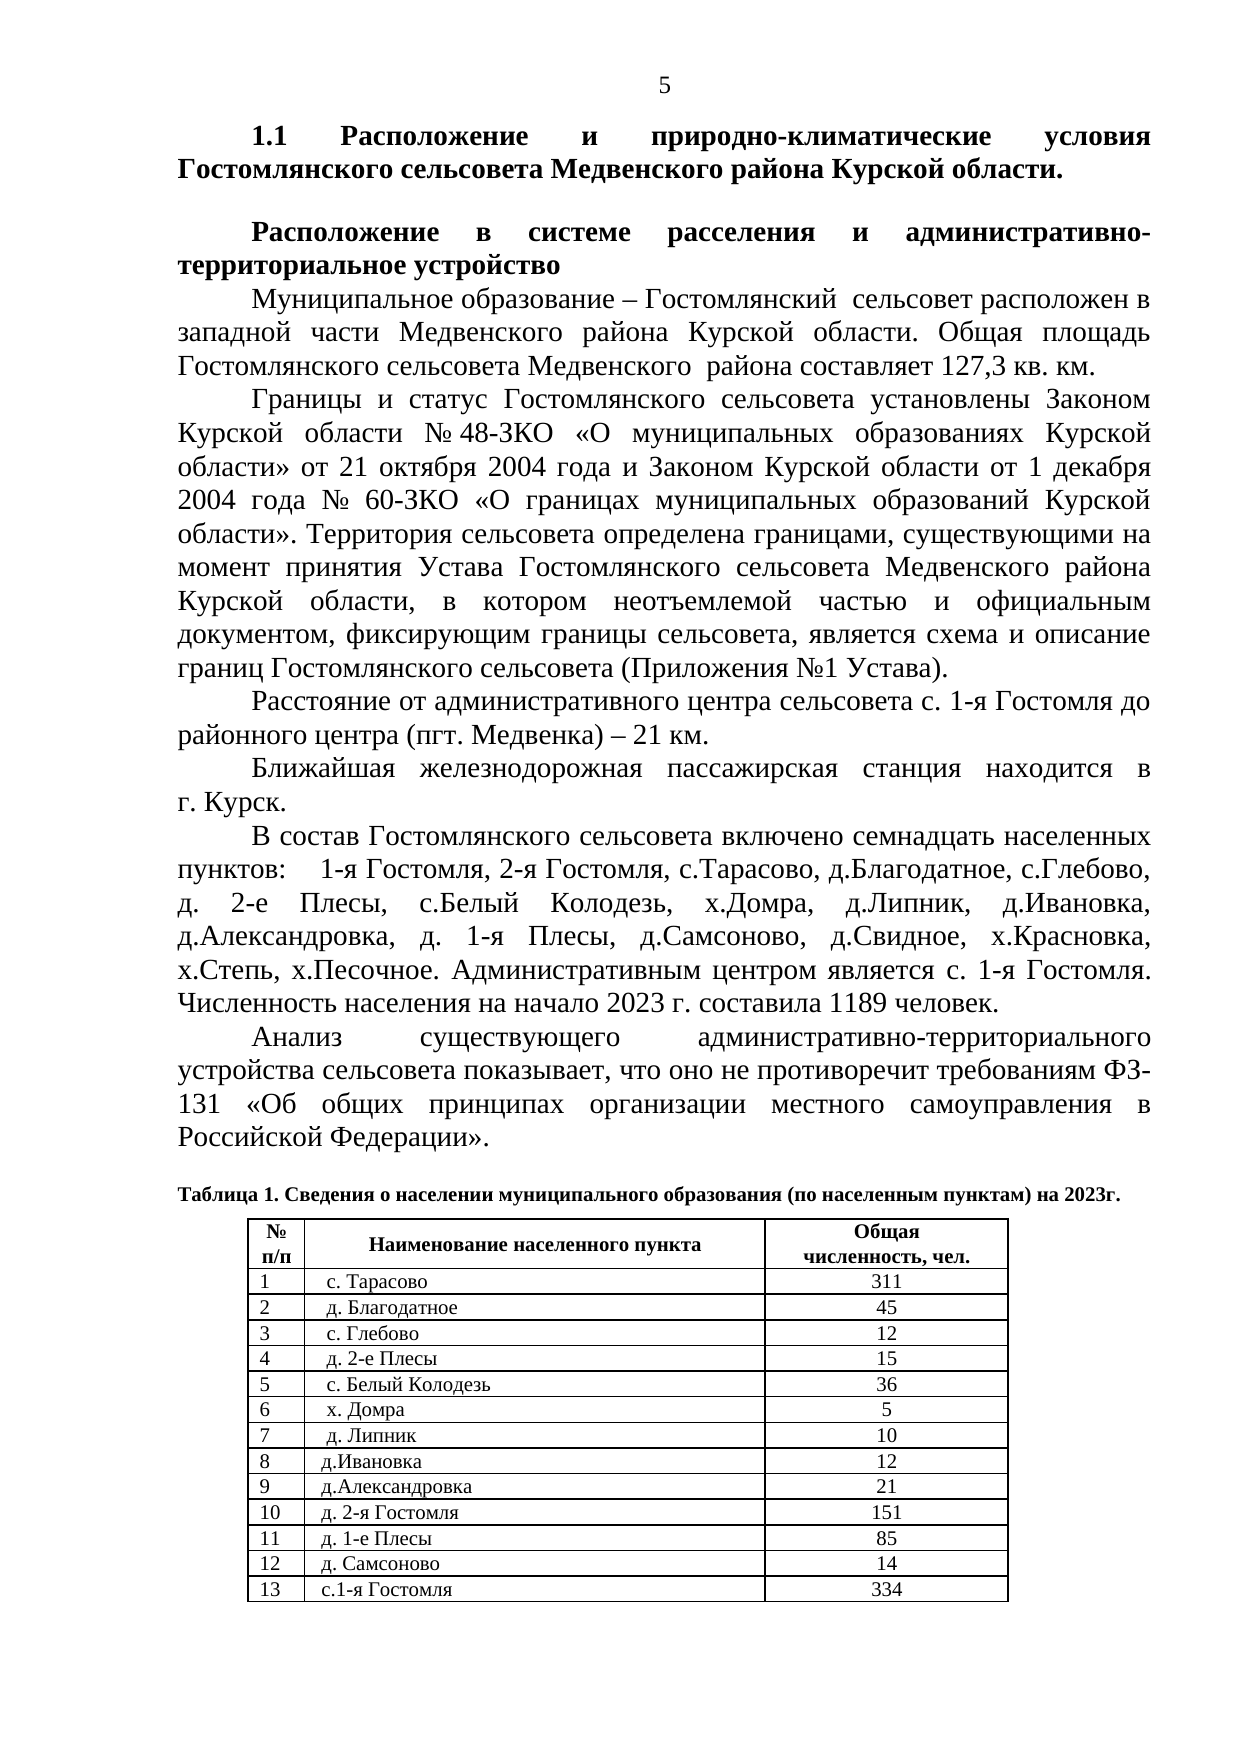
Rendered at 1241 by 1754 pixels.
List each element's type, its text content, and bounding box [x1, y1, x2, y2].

table_cell 12 [766, 1449, 1007, 1473]
table_cell 2 [249, 1295, 304, 1319]
table_cell 8 [249, 1449, 304, 1473]
table_cell 3 [249, 1321, 304, 1344]
table_cell д. Липник [305, 1423, 764, 1447]
table_cell с. Глебово [305, 1321, 764, 1344]
table_cell 12 [249, 1551, 304, 1575]
table_cell д. Благодатное [305, 1295, 764, 1319]
table_cell 10 [249, 1500, 304, 1524]
table_cell 13 [249, 1577, 304, 1601]
table_cell 6 [249, 1397, 304, 1421]
table_cell с.1-я Гостомля [305, 1577, 764, 1601]
table_cell 334 [766, 1577, 1007, 1601]
table_cell 151 [766, 1500, 1007, 1524]
table_cell д. 2-я Гостомля [305, 1500, 764, 1524]
table_cell 15 [766, 1346, 1007, 1370]
table_cell 14 [766, 1551, 1007, 1575]
text Анализ существующего административно-территориального устройства сельсовета показывает, что оно не противоречит требованиям ФЗ-131 «Об общих принципах организации местного самоуправления в Российской Федерации». [177, 1019, 1152, 1153]
table_cell д. 1-е Плесы [305, 1526, 764, 1549]
table_cell 11 [249, 1526, 304, 1549]
table_cell 5 [766, 1397, 1007, 1421]
table_cell 10 [766, 1423, 1007, 1447]
table_cell 85 [766, 1526, 1007, 1549]
table_cell д. 2-е Плесы [305, 1346, 764, 1370]
table_cell 1 [249, 1269, 304, 1293]
text Муниципальное образование – Гостомлянский сельсовет расположен в западной части Медвенского района Курской области. Общая площадь Гостомлянского сельсовета Медвенского района составляет 127,3 кв. км. [177, 281, 1152, 382]
text Таблица 1. Сведения о населении муниципального образования (по населенным пунктам) на 2023г. [177, 1182, 1152, 1206]
text Расстояние от административного центра сельсовета с. 1-я Гостомля до районного центра (пгт. Медвенка) – 21 км. [177, 683, 1152, 751]
table_cell 9 [249, 1474, 304, 1498]
table_cell с. Тарасово [305, 1269, 764, 1293]
table_cell 5 [249, 1372, 304, 1396]
table_cell 7 [249, 1423, 304, 1447]
table_cell д. Самсоново [305, 1551, 764, 1575]
table_cell х. Домра [305, 1397, 764, 1421]
text 1.1 Расположение и природно-климатические условия Гостомлянского сельсовета Медвенского района Курской области. [177, 118, 1152, 185]
table_cell д.Ивановка [305, 1449, 764, 1473]
table_cell 36 [766, 1372, 1007, 1396]
table_header Наименование населенного пункта [305, 1220, 764, 1268]
table_header Общая численность, чел. [766, 1220, 1007, 1268]
table_header № п/п [249, 1220, 304, 1268]
text Границы и статус Гостомлянского сельсовета установлены Законом Курской области № 48-ЗКО «О муниципальных образованиях Курской области» от 21 октября 2004 года и Законом Курской области от 1 декабря 2004 года № 60-ЗКО «О границах муниципальных образований Курской области». Территория сельсовета определена границами, существующими на момент принятия Устава Гостомлянского сельсовета Медвенского района Курской области, в котором неотъемлемой частью и официальным документом, фиксирующим границы сельсовета, является схема и описание границ Гостомлянского сельсовета (Приложения №1 Устава). [177, 382, 1152, 683]
text Ближайшая железнодорожная пассажирская станция находится в г. Курск. [177, 751, 1152, 818]
text В состав Гостомлянского сельсовета включено семнадцать населенных пунктов: 1-я Гостомля, 2-я Гостомля, с.Тарасово, д.Благодатное, с.Глебово, д. 2-е Плесы, с.Белый Колодезь, х.Домра, д.Липник, д.Ивановка, д.Александровка, д. 1-я Плесы, д.Самсоново, д.Свидное, х.Красновка, х.Степь, х.Песочное. Административным центром является с. 1-я Гостомля. Численность населения на начало 2023 г. составила 1189 человек. [177, 818, 1152, 1019]
table_cell 4 [249, 1346, 304, 1370]
table_cell д.Александровка [305, 1474, 764, 1498]
table_cell 21 [766, 1474, 1007, 1498]
table_cell 311 [766, 1269, 1007, 1293]
table_cell 12 [766, 1321, 1007, 1344]
text Расположение в системе расселения и административно-территориальное устройство [177, 214, 1152, 281]
table_cell 45 [766, 1295, 1007, 1319]
table_cell с. Белый Колодезь [305, 1372, 764, 1396]
